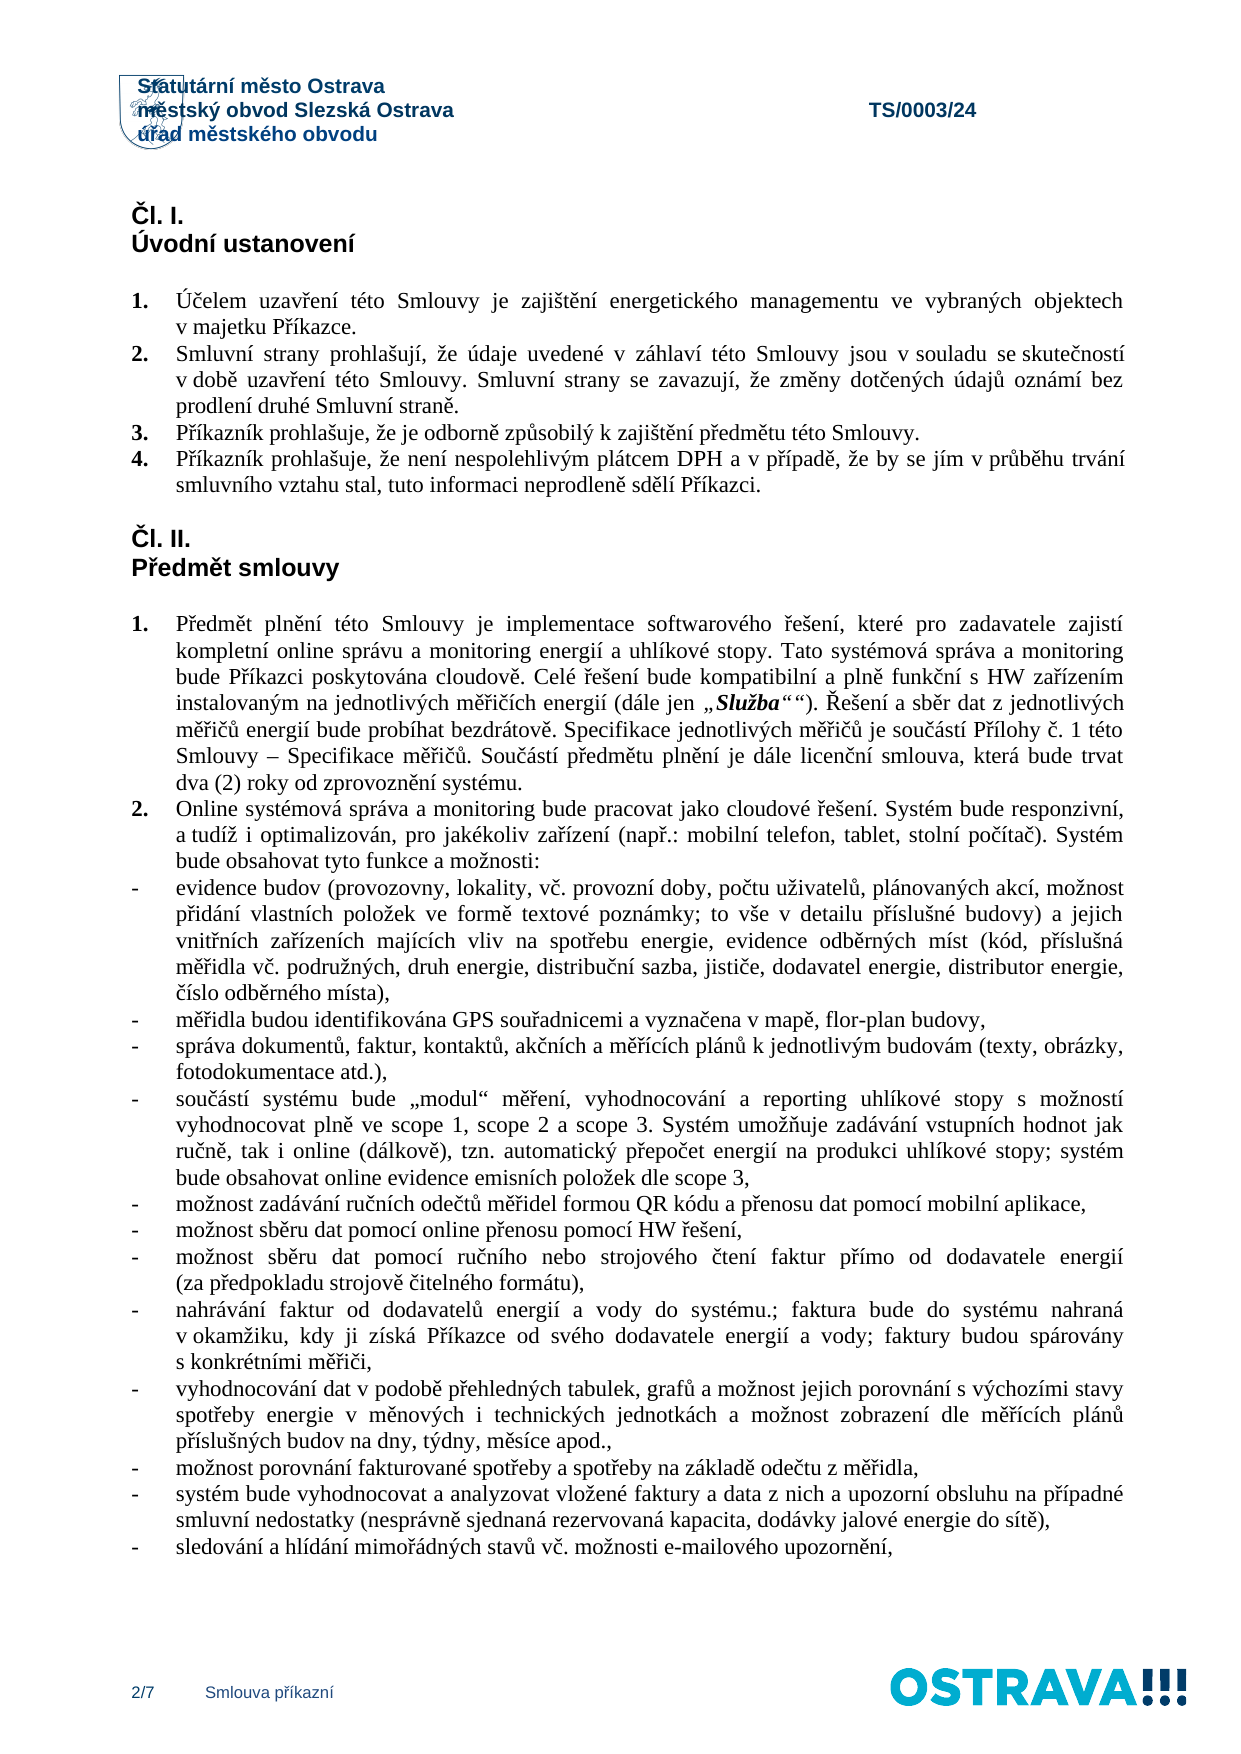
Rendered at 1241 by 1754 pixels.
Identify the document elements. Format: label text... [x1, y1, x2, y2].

picture [118, 74, 185, 150]
list Příkazník prohlašuje, že není nespolehlivým plátcem DPH a v případě, že by se jím v průběhu trvání smluvního vztahu stal, tuto informaci neprodleně sdělí Příkazci. [131, 445, 1125, 498]
list evidence budov (provozovny, lokality, vč. provozní doby, počtu uživatelů, plánovaných akcí, možnost přidání vlastních položek ve formě textové poznámky; to vše v detailu příslušné budovy) a jejich vnitřních zařízeních majících vliv na spotřebu energie, evidence odběrných míst (kód, příslušná měřidla vč. podružných, druh energie, distribuční sazba, jističe, dodavatel energie, distributor energie, číslo odběrného místa), [131, 874, 1125, 1006]
list možnost zadávání ručních odečtů měřidel formou QR kódu a přenosu dat pomocí mobilní aplikace, [131, 1190, 1125, 1217]
list možnost porovnání fakturované spotřeby a spotřeby na základě odečtu z měřidla, [131, 1454, 1125, 1480]
list sledování a hlídání mimořádných stavů vč. možnosti e-mailového upozornění, [131, 1533, 1125, 1559]
list nahrávání faktur od dodavatelů energií a vody do systému.; faktura bude do systému nahraná v okamžiku, kdy ji získá Příkazce od svého dodavatele energií a vody; faktury budou spárovány s konkrétními měřiči, [131, 1296, 1125, 1375]
text Čl. I. [131, 201, 1125, 229]
list měřidla budou identifikována GPS souřadnicemi a vyznačena v mapě, flor-plan budovy, [131, 1006, 1125, 1032]
text Úvodní ustanovení [131, 229, 1125, 258]
list součástí systému bude „modul“ měření, vyhodnocování a reporting uhlíkové stopy s možností vyhodnocovat plně ve scope 1, scope 2 a scope 3. Systém umožňuje zadávání vstupních hodnot jak ručně, tak i online (dálkově), tzn. automatický přepočet energií na produkci uhlíkové stopy; systém bude obsahovat online evidence emisních položek dle scope 3, [131, 1085, 1125, 1190]
text Předmět smlouvy [131, 553, 1125, 582]
text Čl. II. [131, 524, 1125, 553]
picture [890, 1668, 1187, 1706]
list správa dokumentů, faktur, kontaktů, akčních a měřících plánů k jednotlivým budovám (texty, obrázky, fotodokumentace atd.), [131, 1032, 1125, 1085]
list systém bude vyhodnocovat a analyzovat vložené faktury a data z nich a upozorní obsluhu na případné smluvní nedostatky (nesprávně sjednaná rezervovaná kapacita, dodávky jalové energie do sítě), [131, 1480, 1125, 1533]
list Online systémová správa a monitoring bude pracovat jako cloudové řešení. Systém bude responzivní, a tudíž i optimalizován, pro jakékoliv zařízení (např.: mobilní telefon, tablet, stolní počítač). Systém bude obsahovat tyto funkce a možnosti: [131, 795, 1125, 874]
list možnost sběru dat pomocí ručního nebo strojového čtení faktur přímo od dodavatele energií (za předpokladu strojově čitelného formátu), [131, 1243, 1125, 1296]
list vyhodnocování dat v podobě přehledných tabulek, grafů a možnost jejich porovnání s výchozími stavy spotřeby energie v měnových i technických jednotkách a možnost zobrazení dle měřících plánů příslušných budov na dny, týdny, měsíce apod., [131, 1375, 1125, 1454]
list možnost sběru dat pomocí online přenosu pomocí HW řešení, [131, 1217, 1125, 1243]
list Předmět plnění této Smlouvy je implementace softwarového řešení, které pro zadavatele zajistí kompletní online správu a monitoring energií a uhlíkové stopy. Tato systémová správa a monitoring bude Příkazci poskytována cloudově. Celé řešení bude kompatibilní a plně funkční s HW zařízením instalovaným na jednotlivých měřičích energií (dále jen „Služba““). Řešení a sběr dat z jednotlivých měřičů energií bude probíhat bezdrátově. Specifikace jednotlivých měřičů je součástí Přílohy č. 1 této Smlouvy – Specifikace měřičů. Součástí předmětu plnění je dále licenční smlouva, která bude trvat dva (2) roky od zprovoznění systému. [131, 610, 1125, 795]
list Příkazník prohlašuje, že je odborně způsobilý k zajištění předmětu této Smlouvy. [131, 419, 1125, 445]
list Účelem uzavření této Smlouvy je zajištění energetického managementu ve vybraných objektech v majetku Příkazce. [131, 287, 1125, 340]
list Smluvní strany prohlašují, že údaje uvedené v záhlaví této Smlouvy jsou v souladu se skutečností v době uzavření této Smlouvy. Smluvní strany se zavazují, že změny dotčených údajů oznámí bez prodlení druhé Smluvní straně. [131, 340, 1125, 419]
